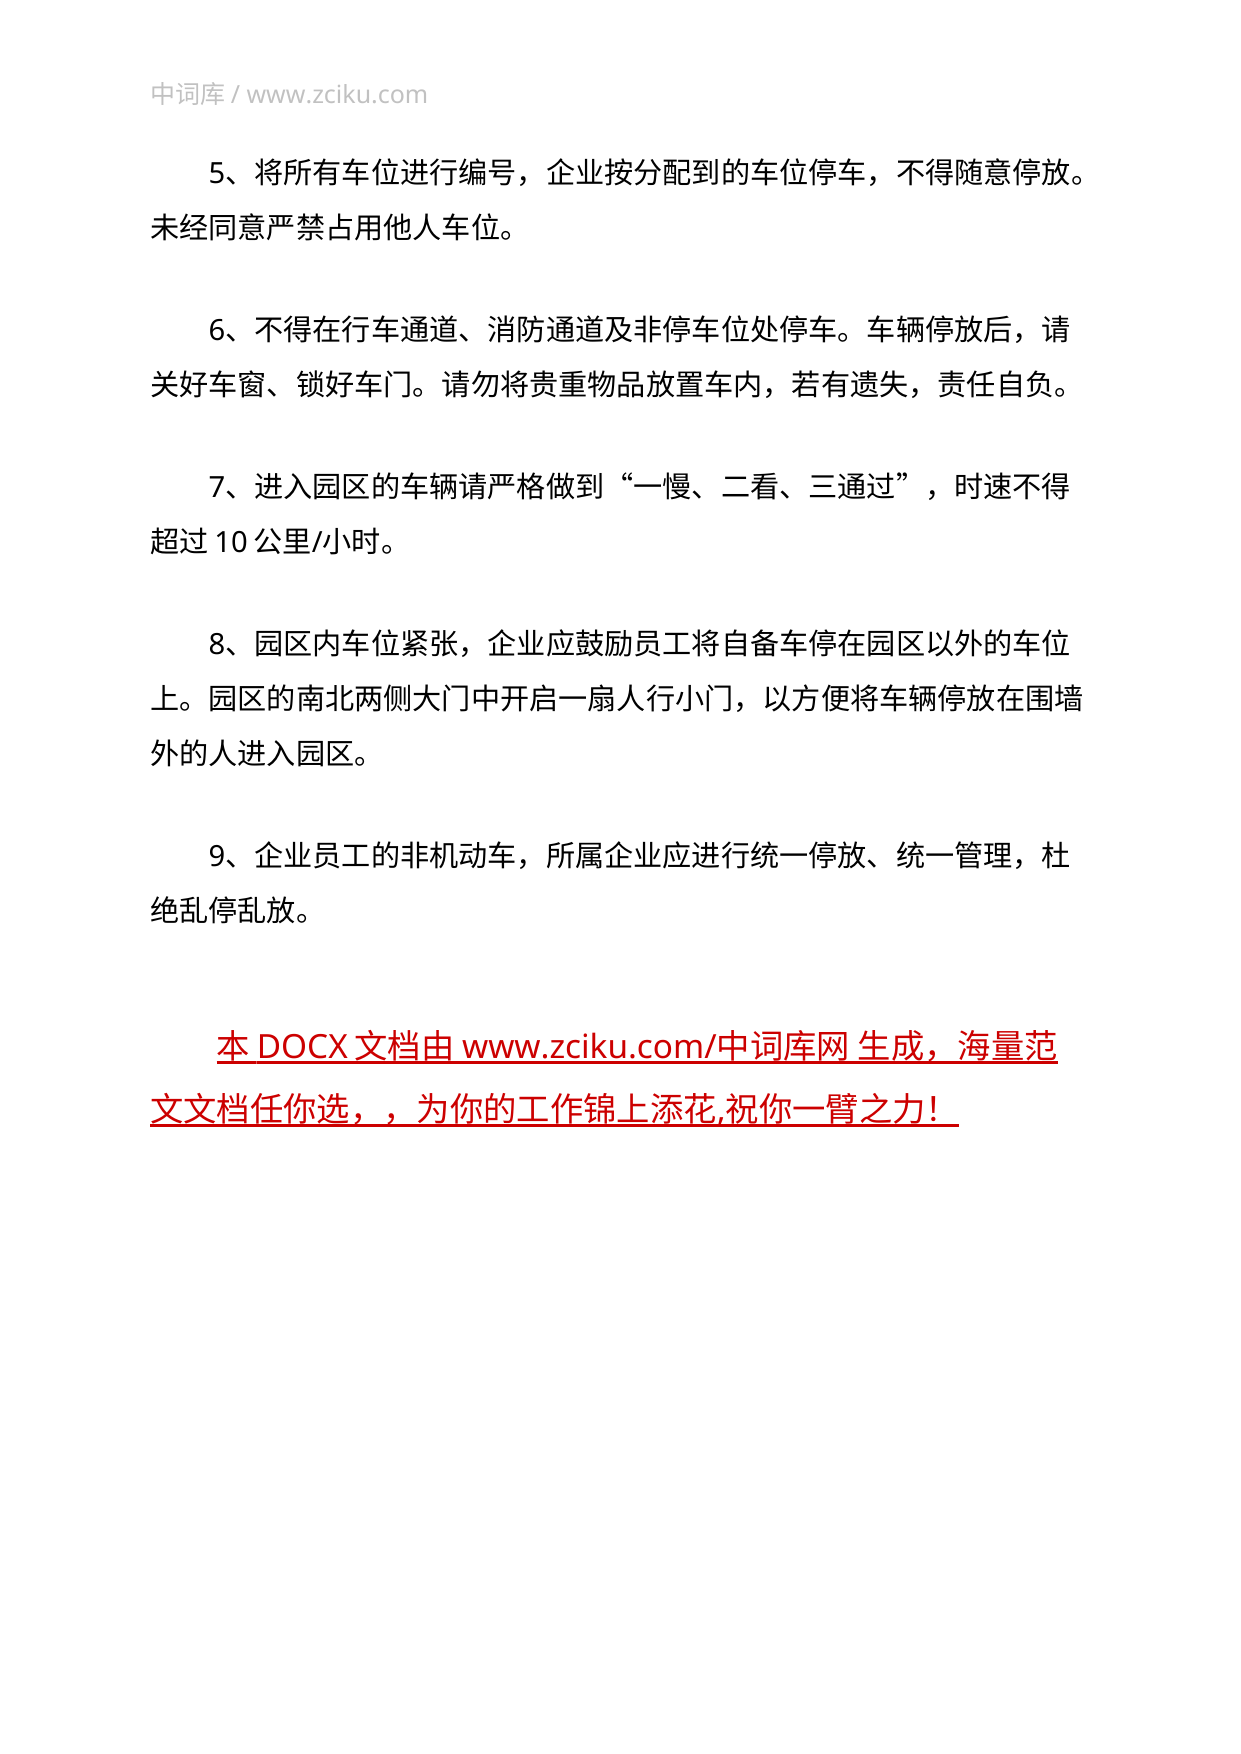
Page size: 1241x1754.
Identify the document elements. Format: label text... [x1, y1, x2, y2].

text 本DOCX文档由 www.zciku.com/中词库网 生成，海量范文文档任你选，，为你的工作锦上添花,祝你一臂之力！ [150, 1020, 1090, 1131]
text 9、企业员工的非机动车，所属企业应进行统一停放、统一管理，杜绝乱停乱放。 [150, 832, 1090, 929]
text 7、进入园区的车辆请严格做到“一慢、二看、三通过”，时速不得超过10公里/小时。 [150, 463, 1090, 561]
text 6、不得在行车通道、消防通道及非停车位处停车。车辆停放后，请关好车窗、锁好车门。请勿将贵重物品放置车内，若有遗失，责任自负。 [150, 307, 1090, 404]
text 8、园区内车位紧张，企业应鼓励员工将自备车停在园区以外的车位上。园区的南北两侧大门中开启一扇人行小门，以方便将车辆停放在围墙外的人进入园区。 [150, 621, 1090, 773]
text 5、将所有车位进行编号，企业按分配到的车位停车，不得随意停放。未经同意严禁占用他人车位。 [150, 150, 1090, 247]
